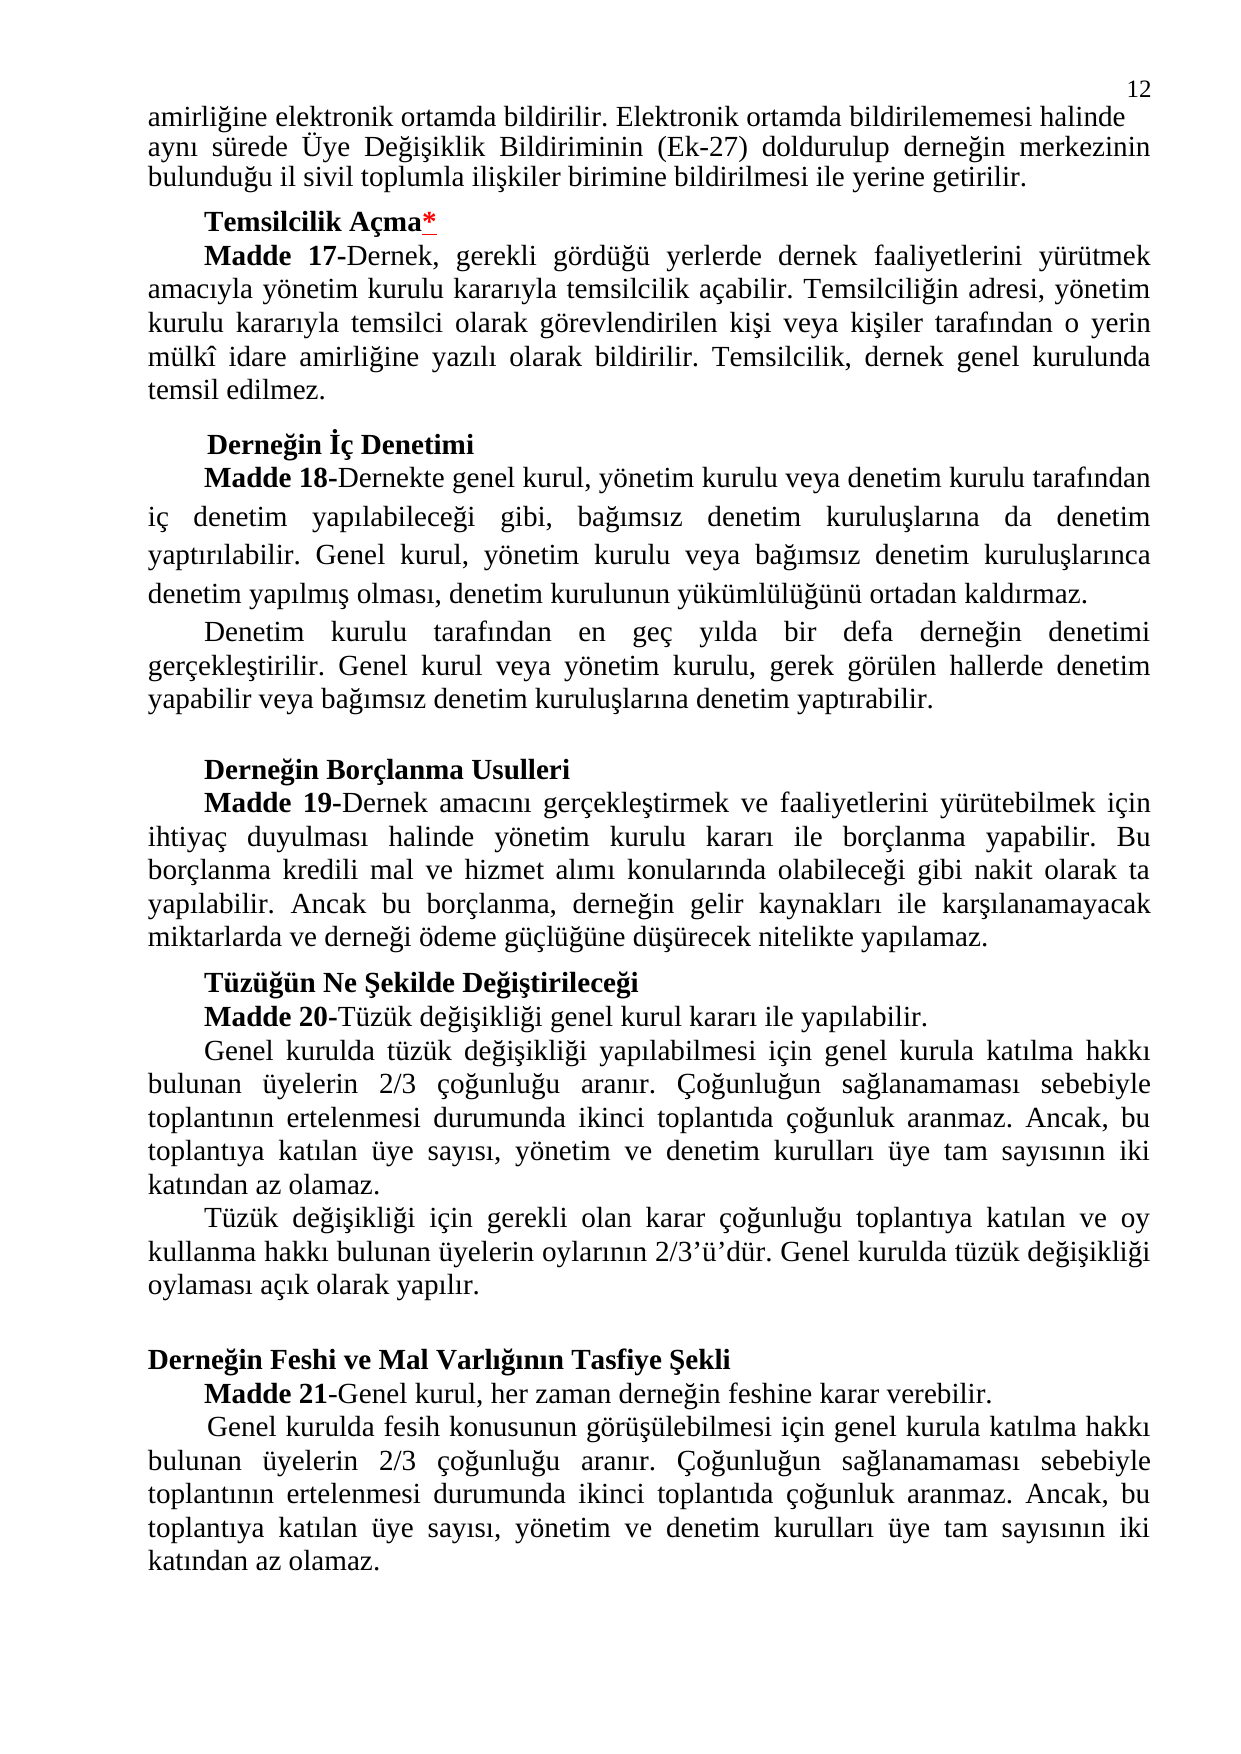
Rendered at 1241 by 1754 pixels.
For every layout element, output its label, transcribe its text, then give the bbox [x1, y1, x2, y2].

text Madde 19-Dernek amacını gerçekleştirmek ve faaliyetlerini yürütebilmek için ihtiyaç duyulması halinde yönetim kurulu kararı ile borçlanma yapabilir. Bu borçlanma kredili mal ve hizmet alımı konularında olabileceği gibi nakit olarak ta yapılabilir. Ancak bu borçlanma, derneğin gelir kaynakları ile karşılanamayacak miktarlarda ve derneği ödeme güçlüğüne düşürecek nitelikte yapılamaz. [148, 785, 1152, 953]
text Tüzük değişikliği için gerekli olan karar çoğunluğu toplantıya katılan ve oy kullanma hakkı bulunan üyelerin oylarının 2/3’ü’dür. Genel kurulda tüzük değişikliği oylaması açık olarak yapılır. [148, 1200, 1152, 1301]
text Denetim kurulu tarafından en geç yılda bir defa derneğin denetimi gerçekleştirilir. Genel kurul veya yönetim kurulu, gerek görülen hallerde denetim yapabilir veya bağımsız denetim kuruluşlarına denetim yaptırabilir. [148, 614, 1152, 715]
text Madde 20-Tüzük değişikliği genel kurul kararı ile yapılabilir. [148, 999, 1152, 1033]
text Madde 18-Dernekte genel kurul, yönetim kurulu veya denetim kurulu tarafından iç denetim yapılabileceği gibi, bağımsız denetim kuruluşlarına da denetim yaptırılabilir. Genel kurul, yönetim kurulu veya bağımsız denetim kuruluşlarınca denetim yapılmış olması, denetim kurulunun yükümlülüğünü ortadan kaldırmaz. [148, 460, 1152, 609]
text Temsilcilik Açma* [148, 204, 1152, 238]
text Derneğin Borçlanma Usulleri [148, 752, 1152, 785]
text Madde 21-Genel kurul, her zaman derneğin feshine karar verebilir. [148, 1376, 1152, 1409]
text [148, 103, 1152, 192]
text Derneğin İç Denetimi [148, 431, 1152, 460]
text Tüzüğün Ne Şekilde Değiştirileceği [148, 966, 1152, 999]
text Derneğin Feshi ve Mal Varlığının Tasfiye Şekli [148, 1342, 1152, 1376]
text Genel kurulda fesih konusunun görüşülebilmesi için genel kurula katılma hakkı bulunan üyelerin 2/3 çoğunluğu aranır. Çoğunluğun sağlanamaması sebebiyle toplantının ertelenmesi durumunda ikinci toplantıda çoğunluk aranmaz. Ancak, bu toplantıya katılan üye sayısı, yönetim ve denetim kurulları üye tam sayısının iki katından az olamaz. [148, 1409, 1152, 1577]
text Genel kurulda tüzük değişikliği yapılabilmesi için genel kurula katılma hakkı bulunan üyelerin 2/3 çoğunluğu aranır. Çoğunluğun sağlanamaması sebebiyle toplantının ertelenmesi durumunda ikinci toplantıda çoğunluk aranmaz. Ancak, bu toplantıya katılan üye sayısı, yönetim ve denetim kurulları üye tam sayısının iki katından az olamaz. [148, 1033, 1152, 1200]
text Madde 17-Dernek, gerekli gördüğü yerlerde dernek faaliyetlerini yürütmek amacıyla yönetim kurulu kararıyla temsilcilik açabilir. Temsilciliğin adresi, yönetim kurulu kararıyla temsilci olarak görevlendirilen kişi veya kişiler tarafından o yerin mülkî idare amirliğine yazılı olarak bildirilir. Temsilcilik, dernek genel kurulunda temsil edilmez. [148, 238, 1152, 406]
